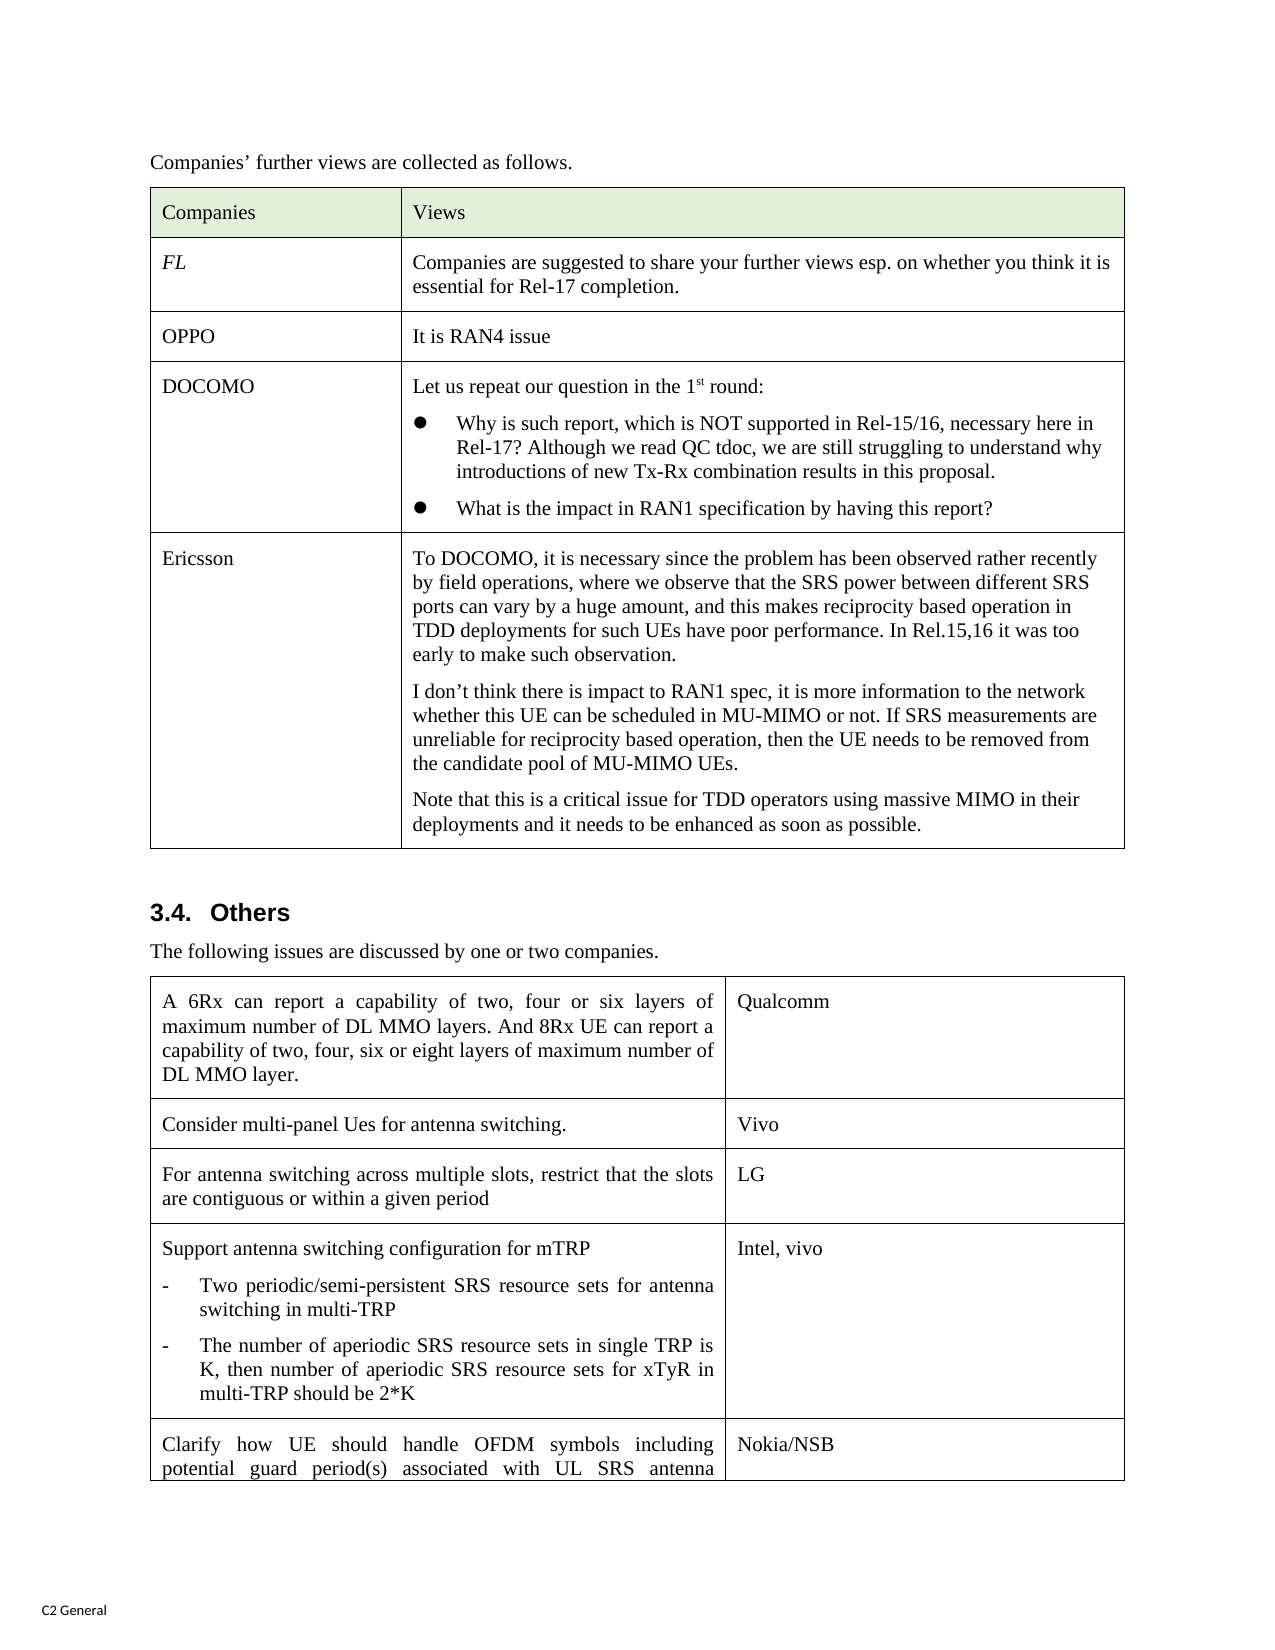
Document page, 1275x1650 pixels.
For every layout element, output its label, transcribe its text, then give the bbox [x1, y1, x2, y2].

text The following issues are discussed by one or two companies. [150, 939, 1125, 963]
table_cell For antenna switching across multiple slots, restrict that the slots are contiguous or within a given period [151, 1149, 725, 1222]
table_cell OPPO [151, 312, 401, 361]
table_cell Consider multi-panel Ues for antenna switching. [151, 1099, 725, 1148]
subtitle Others [150, 898, 1125, 927]
table_header A 6Rx can report a capability of two, four or six layers of maximum number of DL MMO layers. And 8Rx UE can report a capability of two, four, six or eight layers of maximum number of DL MMO layer. [151, 977, 725, 1098]
table_cell To DOCOMO, it is necessary since the problem has been observed rather recently by field operations, where we observe that the SRS power between different SRS ports can vary by a huge amount, and this makes reciprocity based operation in TDD deployments for such UEs have poor performance. In Rel.15,16 it was too early to make such observation. I don’t think there is impact to RAN1 spec, it is more information to the network whether this UE can be scheduled in MU-MIMO or not. If SRS measurements are unreliable for reciprocity based operation, then the UE needs to be removed from the candidate pool of MU-MIMO UEs. Note that this is a critical issue for TDD operators using massive MIMO in their deployments and it needs to be enhanced as soon as possible. [402, 533, 1124, 848]
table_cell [151, 1419, 725, 1479]
table_cell Intel, vivo [726, 1224, 1124, 1418]
table_cell Companies are suggested to share your further views esp. on whether you think it is essential for Rel-17 completion. [402, 238, 1124, 311]
table_cell It is RAN4 issue [402, 312, 1124, 361]
table_cell DOCOMO [151, 362, 401, 532]
text Companies’ further views are collected as follows. [150, 150, 1125, 174]
table_cell Support antenna switching configuration for mTRP Two periodic/semi-persistent SRS resource sets for antenna switching in multi-TRP The number of aperiodic SRS resource sets in single TRP is K, then number of aperiodic SRS resource sets for xTyR in multi-TRP should be 2*K [151, 1224, 725, 1418]
table_cell Vivo [726, 1099, 1124, 1148]
table_header Qualcomm [726, 977, 1124, 1098]
table_cell LG [726, 1149, 1124, 1222]
table_cell Nokia/NSB [726, 1419, 1124, 1479]
table_header Companies [151, 188, 401, 237]
table_cell Ericsson [151, 533, 401, 848]
table_cell FL [151, 238, 401, 311]
table_header Views [402, 188, 1124, 237]
table_cell Let us repeat our question in the 1st round: Why is such report, which is NOT supported in Rel-15/16, necessary here in Rel-17? Although we read QC tdoc, we are still struggling to understand why introductions of new Tx-Rx combination results in this proposal. What is the impact in RAN1 specification by having this report? [402, 362, 1124, 532]
